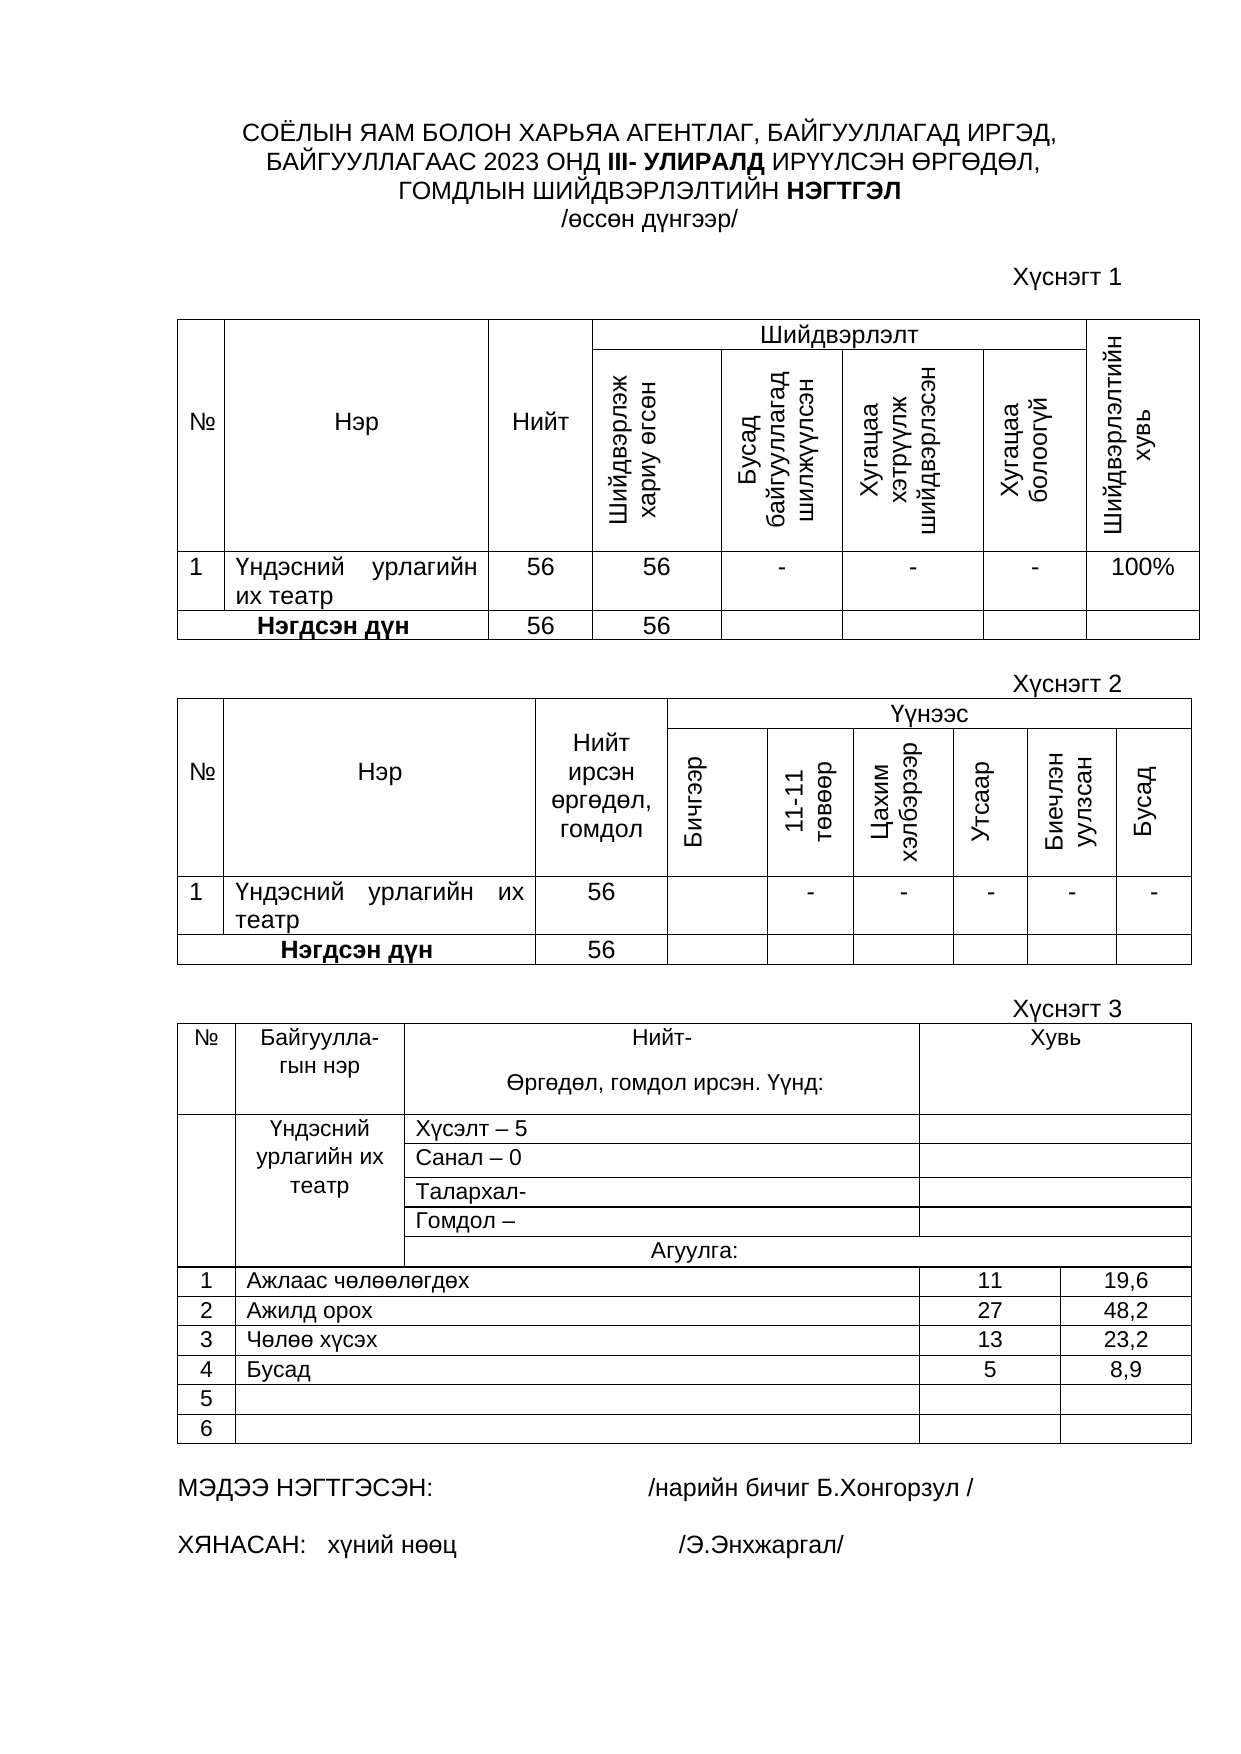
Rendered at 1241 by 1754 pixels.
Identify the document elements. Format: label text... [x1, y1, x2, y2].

table_cell [1028, 935, 1116, 964]
table_cell Ажилд орох [236, 1297, 919, 1325]
table_header Нийт- Өргөдөл, гомдол ирсэн. Үүнд: [405, 1024, 919, 1114]
table_header Хувь [920, 1024, 1191, 1114]
text СОЁЛЫН ЯАМ БОЛОН ХАРЬЯА АГЕНТЛАГ, БАЙГУУЛЛАГАД ИРГЭД, [177, 118, 1122, 147]
table_cell [178, 1115, 235, 1266]
text ХЯНАСАН: хүний нөөц /Э.Энхжаргал/ [177, 1531, 1122, 1559]
table_cell 1 [178, 552, 224, 609]
table_cell 56 [536, 935, 667, 964]
table_cell [1117, 935, 1191, 964]
table_cell Утсаар [954, 729, 1027, 876]
table_cell Гомдол – [405, 1208, 919, 1236]
table_header Үүнээс [668, 699, 1191, 728]
table_cell - [984, 552, 1086, 609]
table_cell 56 [593, 611, 721, 639]
table_cell [920, 1115, 1191, 1143]
text Хүснэгт 2 [177, 669, 1122, 698]
table_cell - [768, 877, 853, 934]
table_header Нийт ирсэн өргөдөл, гомдол [536, 699, 667, 876]
table_cell 56 [489, 552, 592, 609]
table_cell Ажлаас чөлөөлөгдөх [236, 1268, 919, 1296]
table_header № [178, 699, 223, 876]
table_cell [920, 1178, 1191, 1206]
table_cell [236, 1415, 919, 1443]
table_cell [1061, 1415, 1191, 1443]
table_cell 8,9 [1061, 1356, 1191, 1384]
table_header Шийдвэрлэлт [593, 320, 1086, 349]
table_cell - [1117, 877, 1191, 934]
table_cell Цахим хэлбэрээр [854, 729, 953, 876]
table_cell 4 [178, 1356, 235, 1384]
table_cell Агуулга: [405, 1237, 1191, 1266]
table_cell [236, 1385, 919, 1414]
text Хүснэгт 3 [177, 994, 1122, 1023]
table_cell 48,2 [1061, 1297, 1191, 1325]
table_cell 23,2 [1061, 1326, 1191, 1355]
table_cell 100% [1087, 552, 1199, 609]
table_cell 13 [920, 1326, 1060, 1355]
table_header № [178, 1024, 235, 1114]
table_cell 56 [593, 552, 721, 609]
table_cell - [722, 552, 842, 609]
table_cell 27 [920, 1297, 1060, 1325]
text /өссөн дүнгээр/ [177, 204, 1122, 233]
table_header № [178, 320, 224, 551]
table_cell [768, 935, 853, 964]
table_cell 11 [920, 1268, 1060, 1296]
table_cell [984, 611, 1086, 639]
table_cell Талархал- [405, 1178, 919, 1206]
table_cell 6 [178, 1415, 235, 1443]
table_cell Нэгдсэн дүн [178, 935, 535, 964]
table_cell Үндэсний урлагийн их театр [224, 877, 535, 934]
table_cell [722, 611, 842, 639]
table_cell Нэгдсэн дүн [178, 611, 488, 639]
table_cell [920, 1144, 1191, 1177]
table_cell [920, 1385, 1060, 1414]
table_cell [1087, 611, 1199, 639]
table_cell 19,6 [1061, 1268, 1191, 1296]
table_cell Бичгээр [668, 729, 767, 876]
table_cell 56 [489, 611, 592, 639]
table_cell [920, 1415, 1060, 1443]
table_cell [668, 935, 767, 964]
table_cell [954, 935, 1027, 964]
table_cell Үндэсний урлагийн их театр [225, 552, 488, 609]
table_cell Бусад [1117, 729, 1191, 876]
table_cell 11-11 төвөөр [768, 729, 853, 876]
table_header Шийдвэрлэлтийн хувь [1087, 320, 1199, 551]
text МЭДЭЭ НЭГТГЭСЭН: /нарийн бичиг Б.Хонгорзул / [177, 1473, 1122, 1502]
table_cell - [854, 877, 953, 934]
table_cell [854, 935, 953, 964]
table_cell [668, 877, 767, 934]
table_cell 56 [536, 877, 667, 934]
table_cell - [954, 877, 1027, 934]
table_cell 1 [178, 877, 223, 934]
table_header Байгуулла-гын нэр [236, 1024, 404, 1114]
text ГОМДЛЫН ШИЙДВЭРЛЭЛТИЙН НЭГТГЭЛ [177, 176, 1122, 204]
text Хүснэгт 1 [177, 262, 1122, 291]
table_cell 2 [178, 1297, 235, 1325]
table_cell - [1028, 877, 1116, 934]
table_cell Хугацаа болоогүй [984, 350, 1086, 551]
table_cell Бусад [236, 1356, 919, 1384]
table_cell Шийдвэрлэж хариу өгсөн [593, 350, 721, 551]
table_cell Биечлэн уулзсан [1028, 729, 1116, 876]
table_cell Үндэсний урлагийн их театр [236, 1115, 404, 1266]
table_cell [1061, 1385, 1191, 1414]
text БАЙГУУЛЛАГААС 2023 ОНД III- УЛИРАЛД ИРҮҮЛСЭН ӨРГӨДӨЛ, [177, 147, 1122, 176]
table_cell 5 [920, 1356, 1060, 1384]
table_cell 1 [178, 1268, 235, 1296]
table_cell Хугацаа хэтрүүлж шийдвэрлэсэн [843, 350, 983, 551]
table_cell [920, 1208, 1191, 1236]
table_cell Бусад байгууллагад шилжүүлсэн [722, 350, 842, 551]
table_cell 5 [178, 1385, 235, 1414]
table_header Нийт [489, 320, 592, 551]
table_cell Чөлөө хүсэх [236, 1326, 919, 1355]
table_cell Хүсэлт – 5 [405, 1115, 919, 1143]
table_cell Санал – 0 [405, 1144, 919, 1177]
table_cell 3 [178, 1326, 235, 1355]
table_header Нэр [224, 699, 535, 876]
table_cell [843, 611, 983, 639]
table_header Нэр [225, 320, 488, 551]
table_cell - [843, 552, 983, 609]
